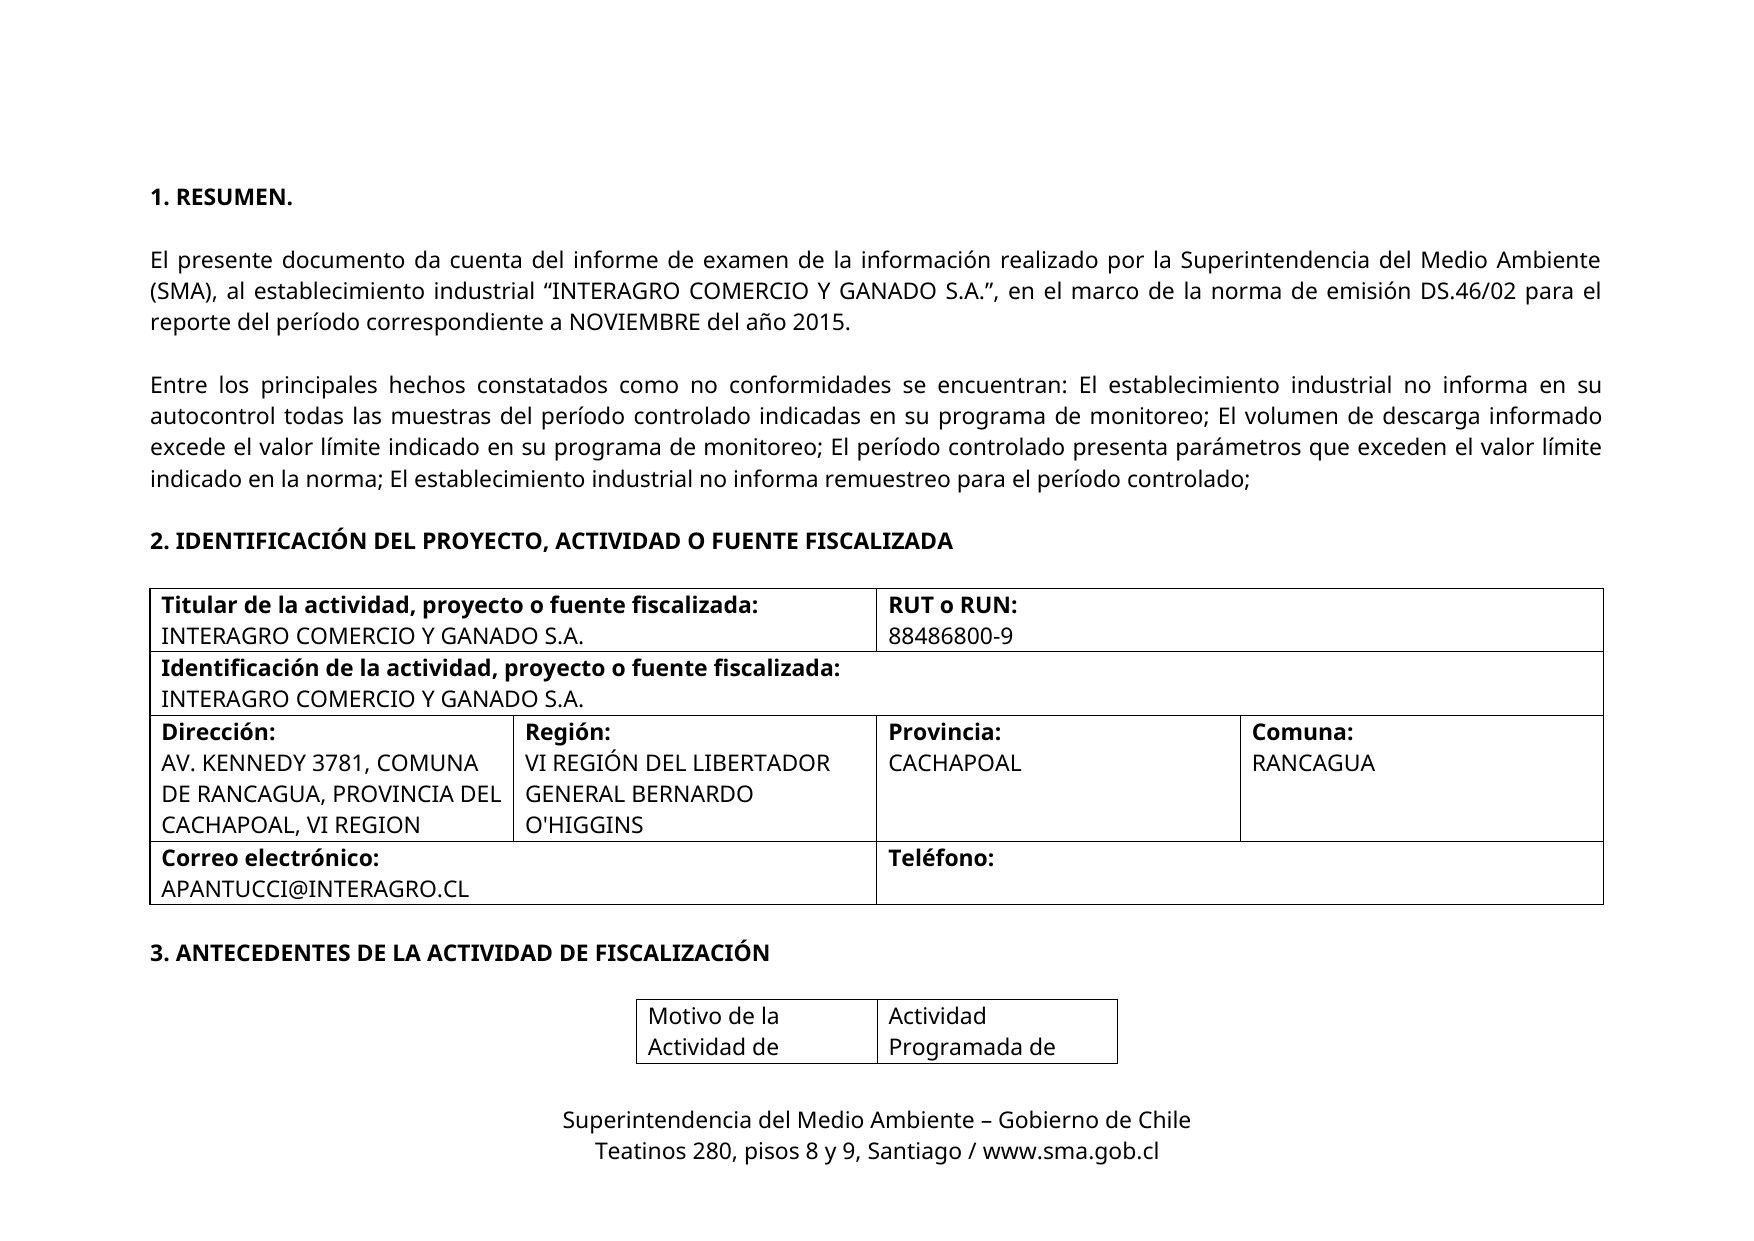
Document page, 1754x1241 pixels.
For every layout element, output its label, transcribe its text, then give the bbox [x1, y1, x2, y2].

table_cell Dirección: AV. KENNEDY 3781, COMUNA DE RANCAGUA, PROVINCIA DEL CACHAPOAL, VI REGION [151, 716, 513, 841]
table_cell Teléfono: [877, 842, 1603, 904]
table_cell Identificación de la actividad, proyecto o fuente fiscalizada: INTERAGRO COMERCIO Y GANADO S.A. [151, 652, 1603, 714]
table_cell Comuna: RANCAGUA [1241, 716, 1603, 841]
text 2. IDENTIFICACIÓN DEL PROYECTO, ACTIVIDAD O FUENTE FISCALIZADA [150, 494, 1604, 556]
table_cell Provincia: CACHAPOAL [877, 716, 1240, 841]
text Entre los principales hechos constatados como no conformidades se encuentran: El establecimiento industrial no informa en su autocontrol todas las muestras del período controlado indicadas en su programa de monitoreo; El volumen de descarga informado excede el valor límite indicado en su programa de monitoreo; El período controlado presenta parámetros que exceden el valor límite indicado en la norma; El establecimiento industrial no informa remuestreo para el período controlado; [150, 337, 1604, 494]
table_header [637, 1000, 877, 1062]
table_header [878, 1000, 1117, 1062]
table_cell Región: VI REGIÓN DEL LIBERTADOR GENERAL BERNARDO O'HIGGINS [514, 716, 876, 841]
table_cell Correo electrónico: APANTUCCI@INTERAGRO.CL [151, 842, 876, 904]
text 3. ANTECEDENTES DE LA ACTIVIDAD DE FISCALIZACIÓN [150, 905, 1604, 968]
table_header RUT o RUN: 88486800-9 [877, 589, 1603, 651]
text 1. RESUMEN. [150, 150, 1604, 212]
table_header Titular de la actividad, proyecto o fuente fiscalizada: INTERAGRO COMERCIO Y GANADO S.A. [151, 589, 876, 651]
text El presente documento da cuenta del informe de examen de la información realizado por la Superintendencia del Medio Ambiente (SMA), al establecimiento industrial “INTERAGRO COMERCIO Y GANADO S.A.”, en el marco de la norma de emisión DS.46/02 para el reporte del período correspondiente a NOVIEMBRE del año 2015. [150, 212, 1604, 337]
